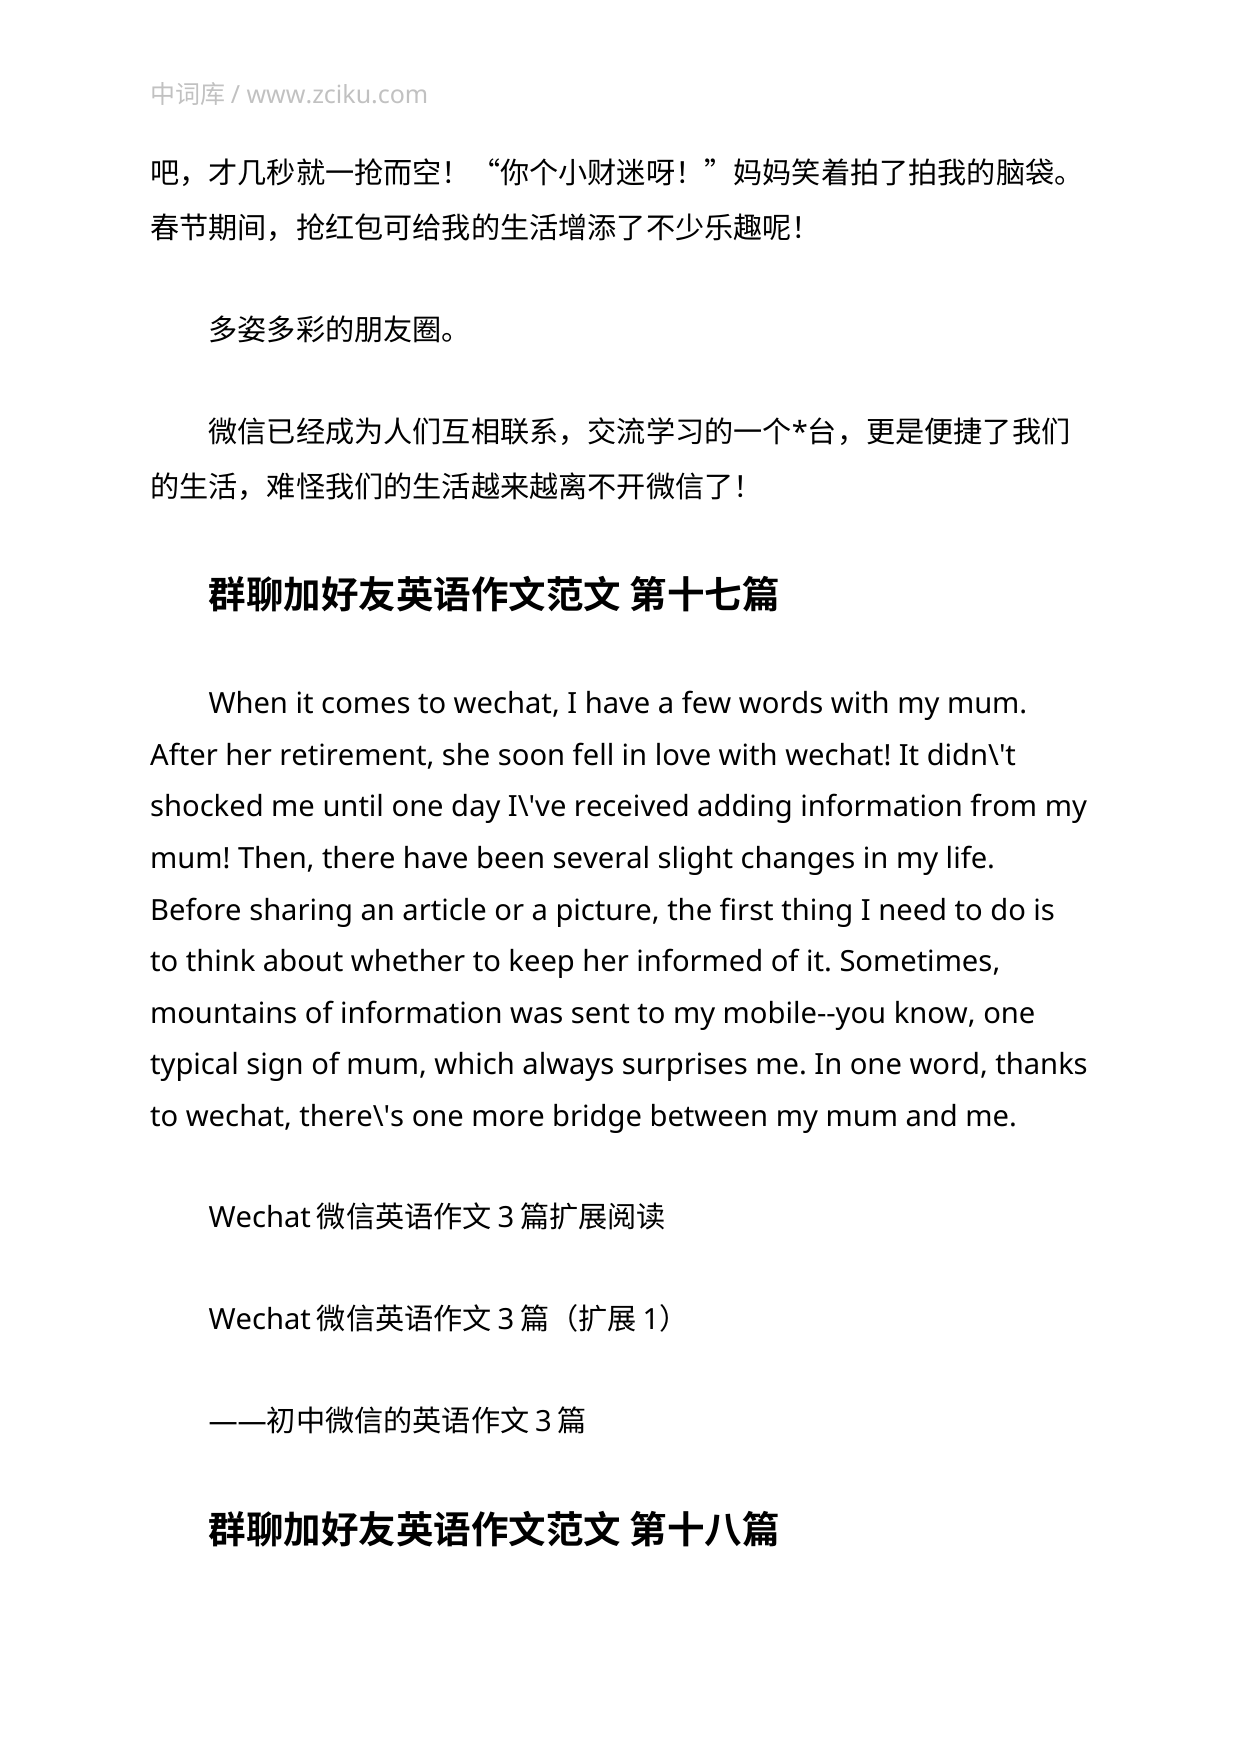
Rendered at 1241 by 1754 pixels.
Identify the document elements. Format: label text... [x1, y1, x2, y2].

text When it comes to wechat, I have a few words with my mum. After her retirement, she soon fell in love with wechat! It didn\'t shocked me until one day I\'ve received adding information from my mum! Then, there have been several slight changes in my life. Before sharing an article or a picture, the first thing I need to do is to think about whether to keep her informed of it. Sometimes, mountains of information was sent to my mobile--you know, one typical sign of mum, which always surprises me. In one word, thanks to wechat, there\'s one more bridge between my mum and me. [150, 683, 1090, 1135]
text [150, 150, 1090, 247]
text 微信已经成为人们互相联系，交流学习的一个*台，更是便捷了我们的生活，难怪我们的生活越来越离不开微信了！ [150, 408, 1090, 506]
text 群聊加好友英语作文范文 第十七篇 [150, 565, 1090, 619]
text Wechat微信英语作文3篇扩展阅读 [150, 1193, 1090, 1236]
text Wechat微信英语作文3篇（扩展1） [150, 1296, 1090, 1338]
text ——初中微信的英语作文3篇 [150, 1397, 1090, 1440]
text 群聊加好友英语作文范文 第十八篇 [150, 1499, 1090, 1554]
text 多姿多彩的朋友圈。 [150, 307, 1090, 349]
